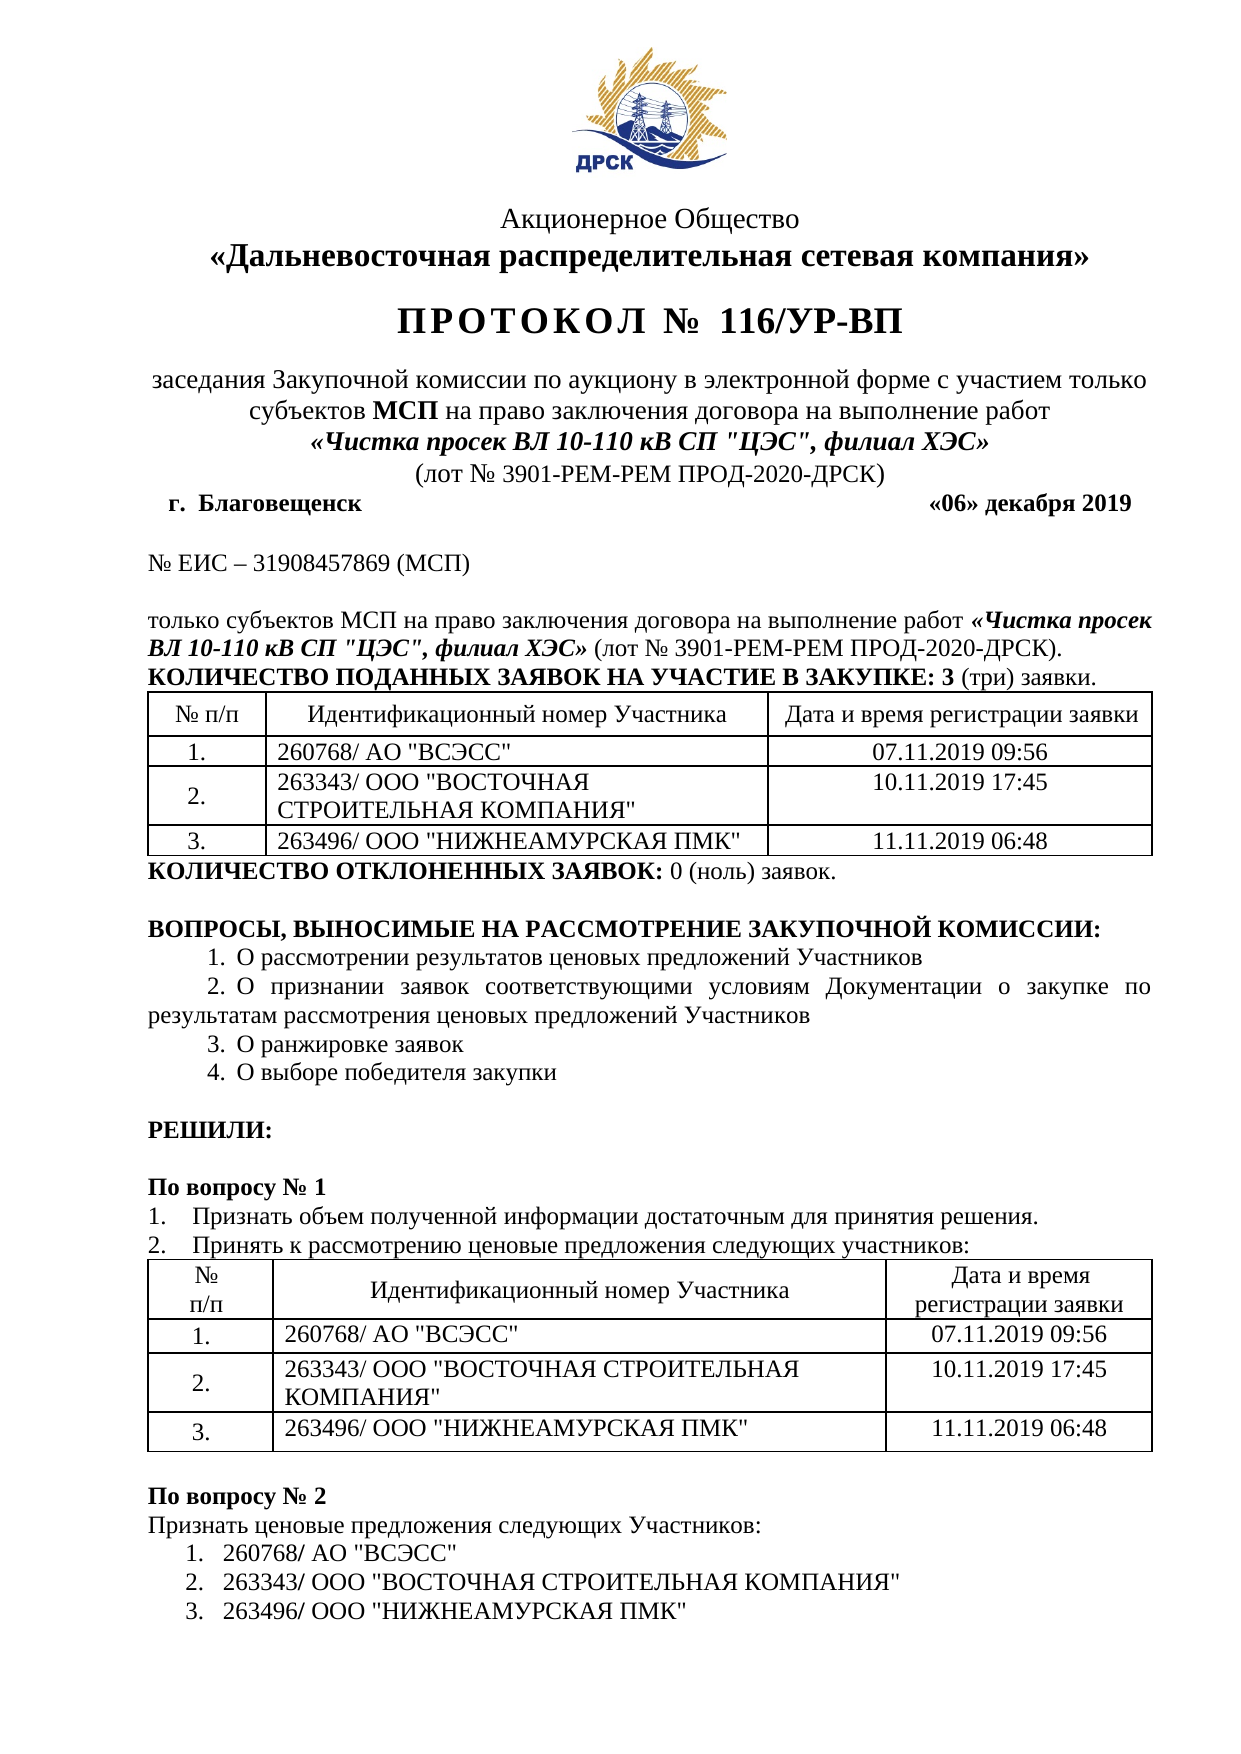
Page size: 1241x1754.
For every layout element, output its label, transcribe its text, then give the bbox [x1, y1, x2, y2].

list 260768/ АО "ВСЭСС" [185, 1538, 1152, 1567]
list 263496/ ООО "НИЖНЕАМУРСКАЯ ПМК" [185, 1596, 1152, 1625]
list О признании заявок соответствующими условиям Документации о закупке по результатам рассмотрения ценовых предложений Участников [148, 971, 1152, 1029]
table_cell [149, 1413, 272, 1451]
table_cell 263343/ ООО "ВОСТОЧНАЯ СТРОИТЕЛЬНАЯ КОМПАНИЯ" [267, 767, 767, 824]
table_cell [149, 826, 265, 855]
table_cell 263496/ ООО "НИЖНЕАМУРСКАЯ ПМК" [267, 826, 767, 855]
text РЕШИЛИ: [148, 1115, 1152, 1144]
table_cell 260768/ АО "ВСЭСС" [267, 737, 767, 765]
table_header Дата и время регистрации заявки [887, 1260, 1151, 1318]
table_cell 11.11.2019 06:48 [769, 826, 1151, 855]
table_cell 263496/ ООО "НИЖНЕАМУРСКАЯ ПМК" [274, 1413, 885, 1451]
list 263343/ ООО "ВОСТОЧНАЯ СТРОИТЕЛЬНАЯ КОМПАНИЯ" [185, 1567, 1152, 1596]
list «Чистка просек ВЛ 10-110 кВ СП "ЦЭС", филиал ХЭС» [148, 426, 1152, 457]
list О рассмотрении результатов ценовых предложений Участников [148, 942, 1152, 971]
text По вопросу № 1 [148, 1172, 1152, 1201]
list Признать объем полученной информации достаточным для принятия решения. [148, 1201, 1152, 1230]
text Признать ценовые предложения следующих Участников: [148, 1510, 1152, 1538]
list Принять к рассмотрению ценовые предложения следующих участников: [148, 1230, 1152, 1259]
text Акционерное Общество [148, 202, 1152, 235]
table_header № п/п [149, 1260, 272, 1318]
table_header № п/п [149, 693, 265, 735]
list (лот № 3901-РЕМ-РЕМ ПРОД-2020-ДРСК) [148, 457, 1152, 488]
table_cell 07.11.2019 09:56 [769, 737, 1151, 765]
text только субъектов МСП на право заключения договора на выполнение работ «Чистка просек ВЛ 10-110 кВ СП "ЦЭС", филиал ХЭС» (лот № 3901-РЕМ-РЕМ ПРОД-2020-ДРСК). [148, 605, 1152, 662]
text ПРОТОКОЛ № 116/УР-ВП [148, 298, 1152, 342]
table_header г. Благовещенск [157, 488, 699, 519]
table_header Идентификационный номер Участника [267, 693, 767, 735]
table_cell 10.11.2019 17:45 [887, 1354, 1151, 1411]
picture [570, 47, 727, 176]
text ВОПРОСЫ, ВЫНОСИМЫЕ НА РАССМОТРЕНИЕ ЗАКУПОЧНОЙ КОМИССИИ: [148, 914, 1152, 942]
table_cell 263343/ ООО "ВОСТОЧНАЯ СТРОИТЕЛЬНАЯ КОМПАНИЯ" [274, 1354, 885, 1411]
table_cell [149, 737, 265, 765]
list О выборе победителя закупки [148, 1057, 1152, 1086]
table_header Идентификационный номер Участника [274, 1260, 885, 1318]
text КОЛИЧЕСТВО ПОДАННЫХ ЗАЯВОК НА УЧАСТИЕ В ЗАКУПКЕ: 3 (три) заявки. [148, 662, 1152, 691]
list заседания Закупочной комиссии по аукциону в электронной форме с участием только субъектов МСП на право заключения договора на выполнение работ [148, 363, 1152, 426]
table_cell 11.11.2019 06:48 [887, 1413, 1151, 1451]
text «Дальневосточная распределительная сетевая компания» [148, 235, 1152, 273]
text № ЕИС – 31908457869 (МСП) [148, 548, 1152, 577]
table_cell 10.11.2019 17:45 [769, 767, 1151, 824]
table_header «06» декабря 2019 [699, 488, 1143, 519]
text По вопросу № 2 [148, 1481, 1152, 1510]
table_cell [149, 1354, 272, 1411]
text КОЛИЧЕСТВО ОТКЛОНЕННЫХ ЗАЯВОК: 0 (ноль) заявок. [148, 856, 1167, 885]
table_cell [149, 767, 265, 824]
list О ранжировке заявок [148, 1029, 1152, 1057]
table_cell [149, 1320, 272, 1352]
table_cell 07.11.2019 09:56 [887, 1320, 1151, 1352]
table_header Дата и время регистрации заявки [769, 693, 1151, 735]
table_cell 260768/ АО "ВСЭСС" [274, 1320, 885, 1352]
